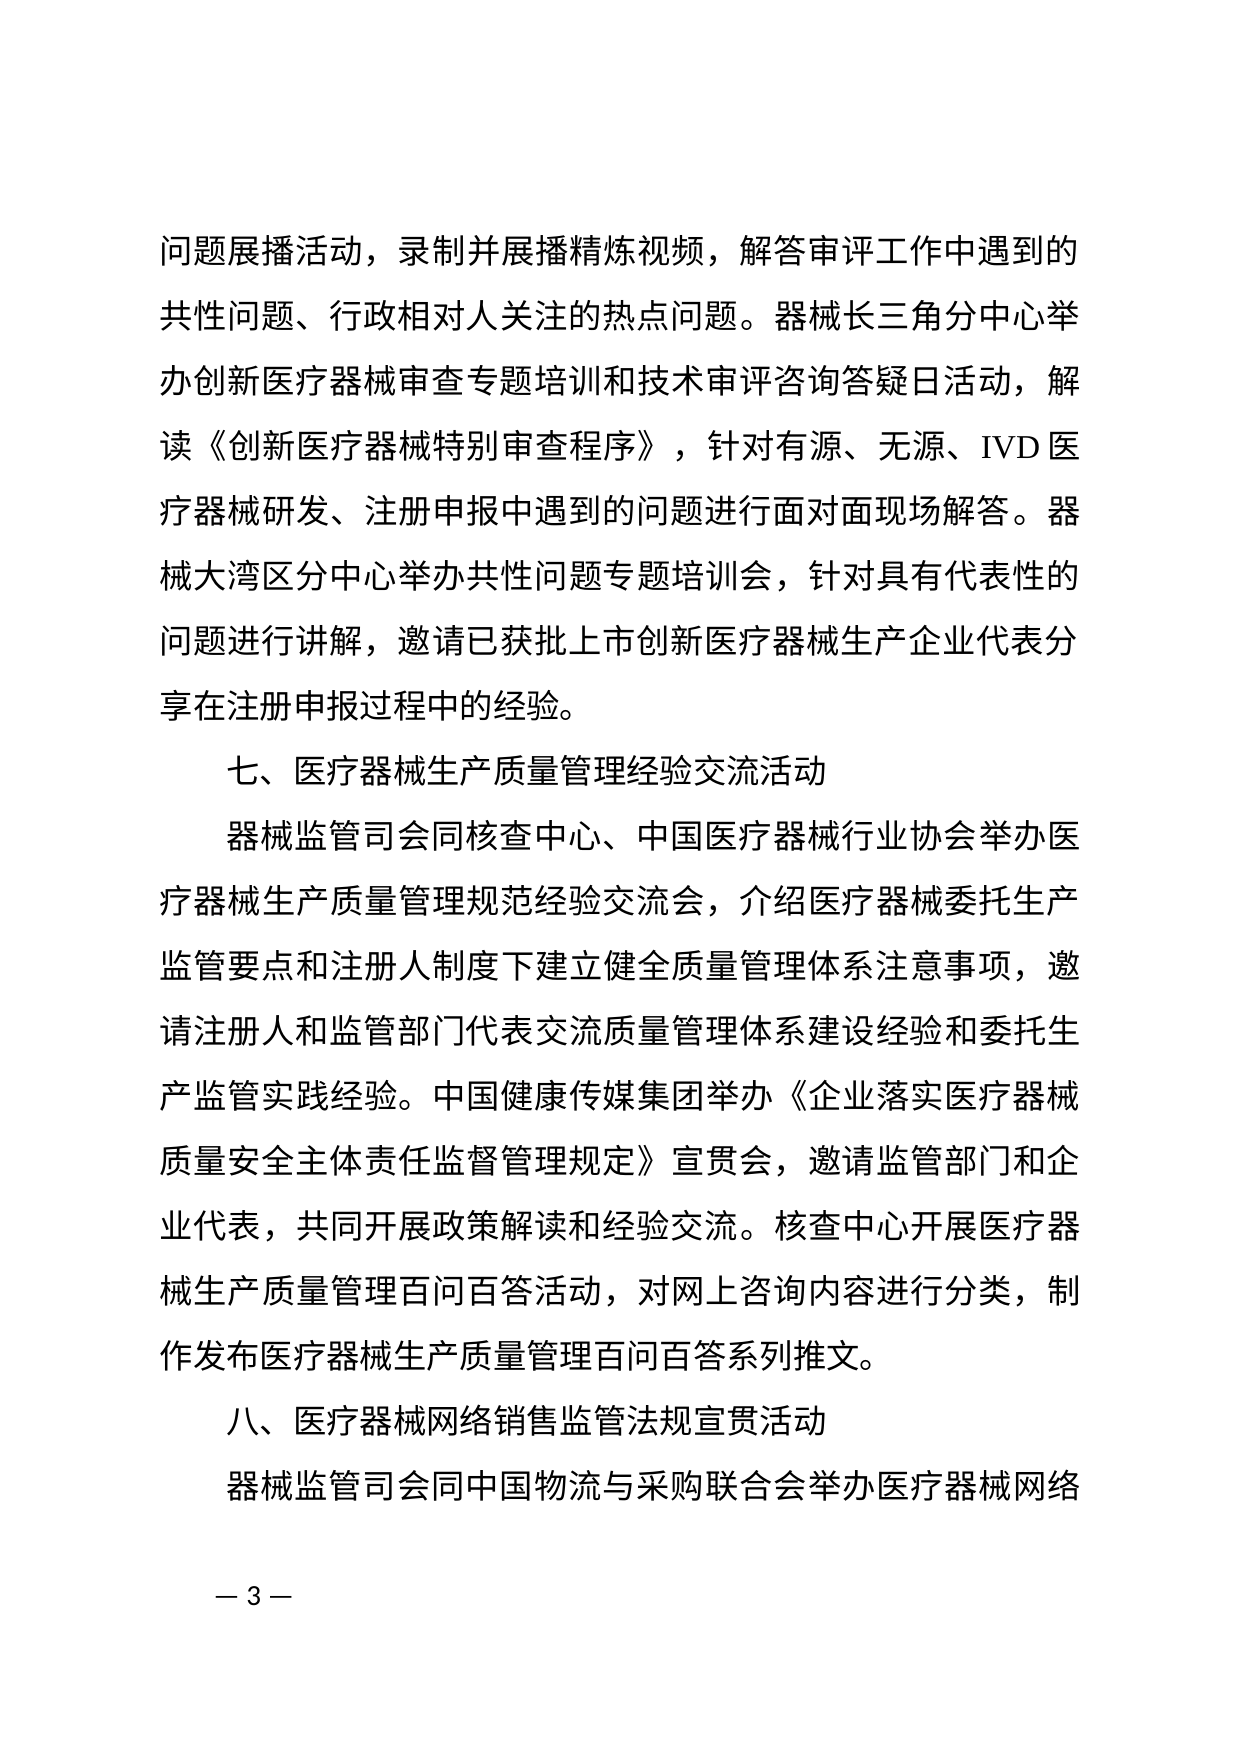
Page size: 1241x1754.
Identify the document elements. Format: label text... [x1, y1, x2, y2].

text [159, 217, 1081, 737]
text 器械监管司会同核查中心、中国医疗器械行业协会举办医疗器械生产质量管理规范经验交流会，介绍医疗器械委托生产监管要点和注册人制度下建立健全质量管理体系注意事项，邀请注册人和监管部门代表交流质量管理体系建设经验和委托生产监管实践经验。中国健康传媒集团举办《企业落实医疗器械质量安全主体责任监督管理规定》宣贯会，邀请监管部门和企业代表，共同开展政策解读和经验交流。核查中心开展医疗器械生产质量管理百问百答活动，对网上咨询内容进行分类，制作发布医疗器械生产质量管理百问百答系列推文。 [159, 802, 1081, 1387]
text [159, 1452, 1081, 1517]
text 八、医疗器械网络销售监管法规宣贯活动 [159, 1387, 1081, 1452]
text 七、医疗器械生产质量管理经验交流活动 [159, 737, 1081, 802]
